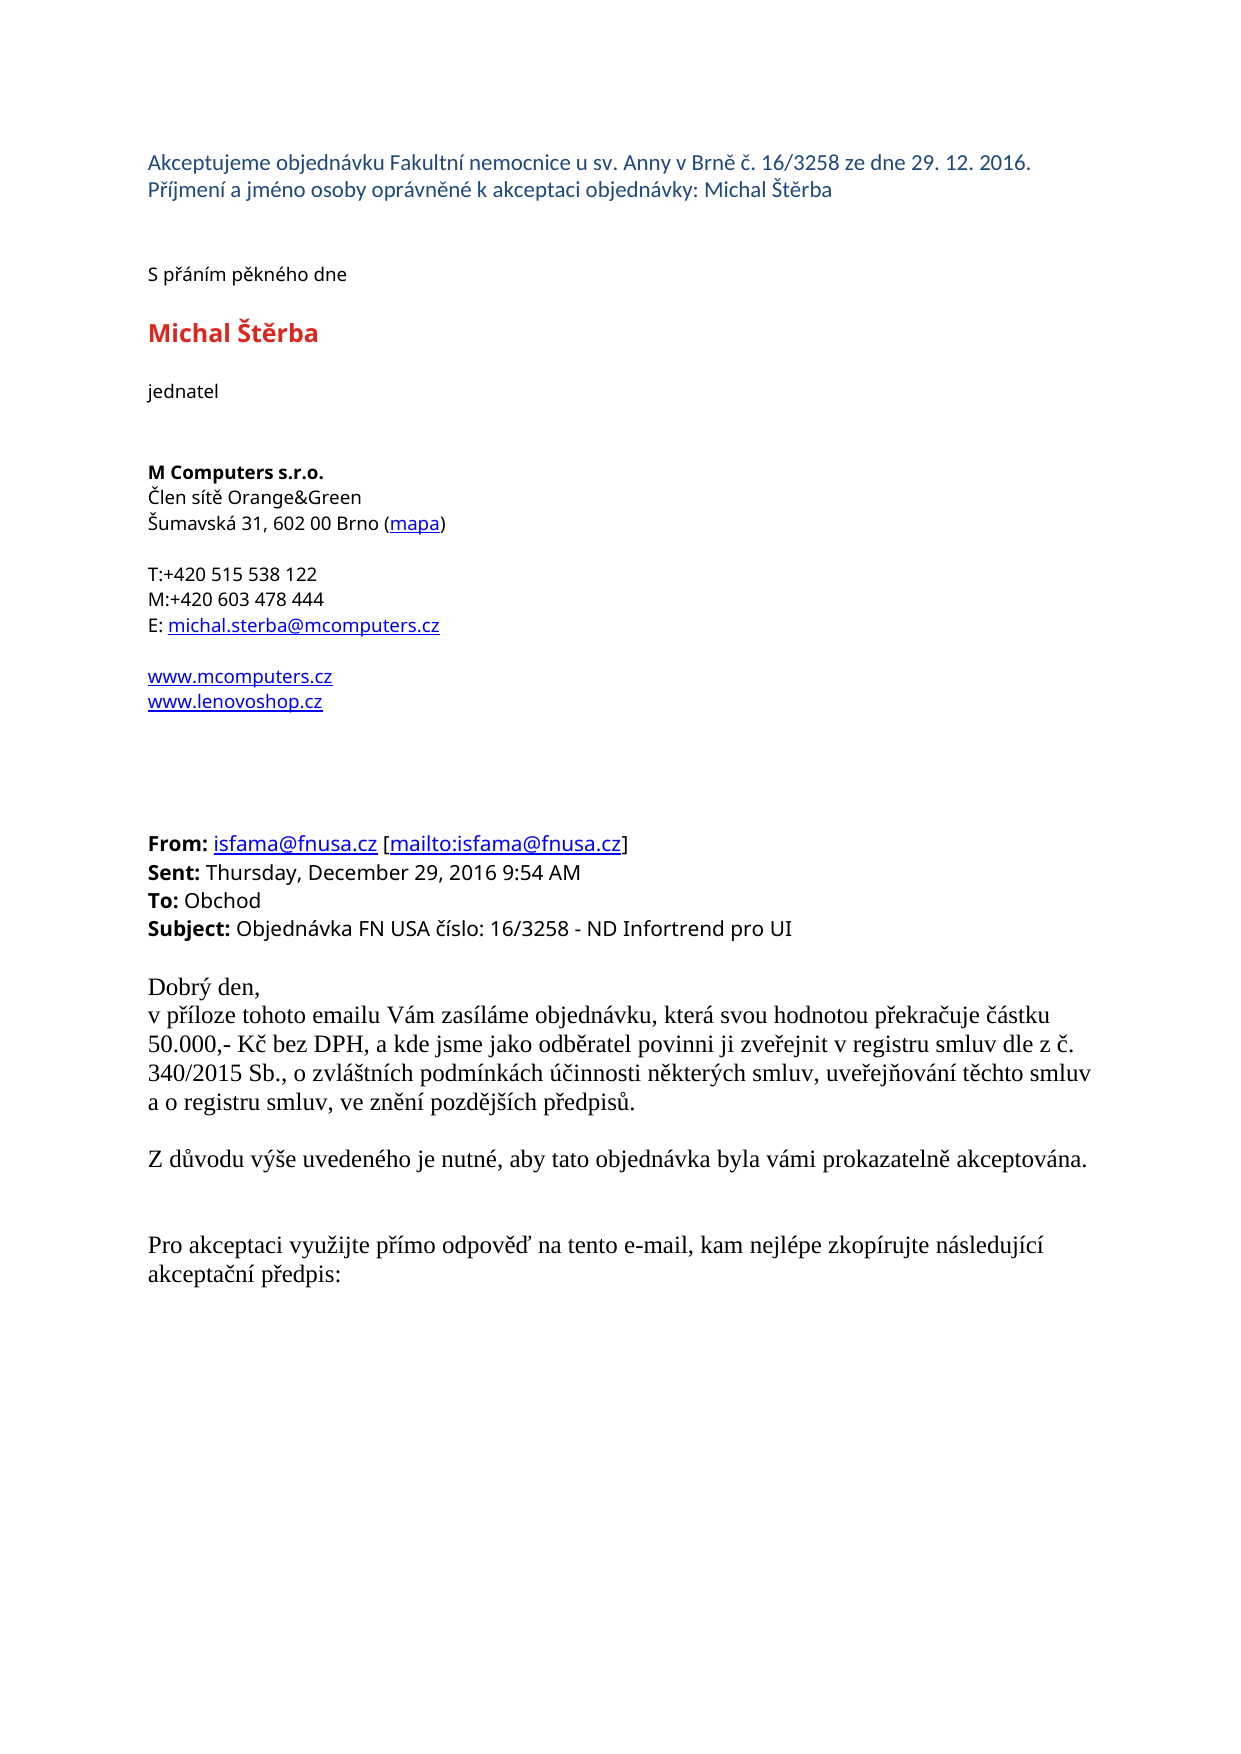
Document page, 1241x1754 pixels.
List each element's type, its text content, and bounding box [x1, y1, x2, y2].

text Akceptujeme objednávku Fakultní nemocnice u sv. Anny v Brně č. 16/3258 ze dne 29. 12. 2016. [148, 148, 1093, 176]
text Příjmení a jméno osoby oprávněné k akceptaci objednávky: Michal Štěrba [148, 176, 1093, 204]
text jednatel [148, 379, 1093, 404]
text Michal Štěrba [148, 316, 1093, 349]
text From: isfama@fnusa.cz [mailto:isfama@fnusa.cz] Sent: Thursday, December 29, 2016 9:54 AM To: Obchod Subject: Objednávka FN USA číslo: 16/3258 - ND Infortrend pro UI [148, 829, 1093, 943]
text M Computers s.r.o. Člen sítě Orange&Green Šumavská 31, 602 00 Brno (mapa) T:+420 515 538 122 M:+420 603 478 444 E: michal.sterba@mcomputers.cz www.mcomputers.cz www.lenovoshop.cz [148, 433, 1093, 714]
text S přáním pěkného dne [148, 261, 1093, 286]
text Dobrý den, v příloze tohoto emailu Vám zasíláme objednávku, která svou hodnotou překračuje částku 50.000,- Kč bez DPH, a kde jsme jako odběratel povinni ji zveřejnit v registru smluv dle z č. 340/2015 Sb., o zvláštních podmínkách účinnosti některých smluv, uveřejňování těchto smluv a o registru smluv, ve znění pozdějších předpisů. Z důvodu výše uvedeného je nutné, aby tato objednávka byla vámi prokazatelně akceptována. Pro akceptaci využijte přímo odpověď na tento e-mail, kam nejlépe zkopírujte následující akceptační předpis: [148, 972, 1093, 1288]
